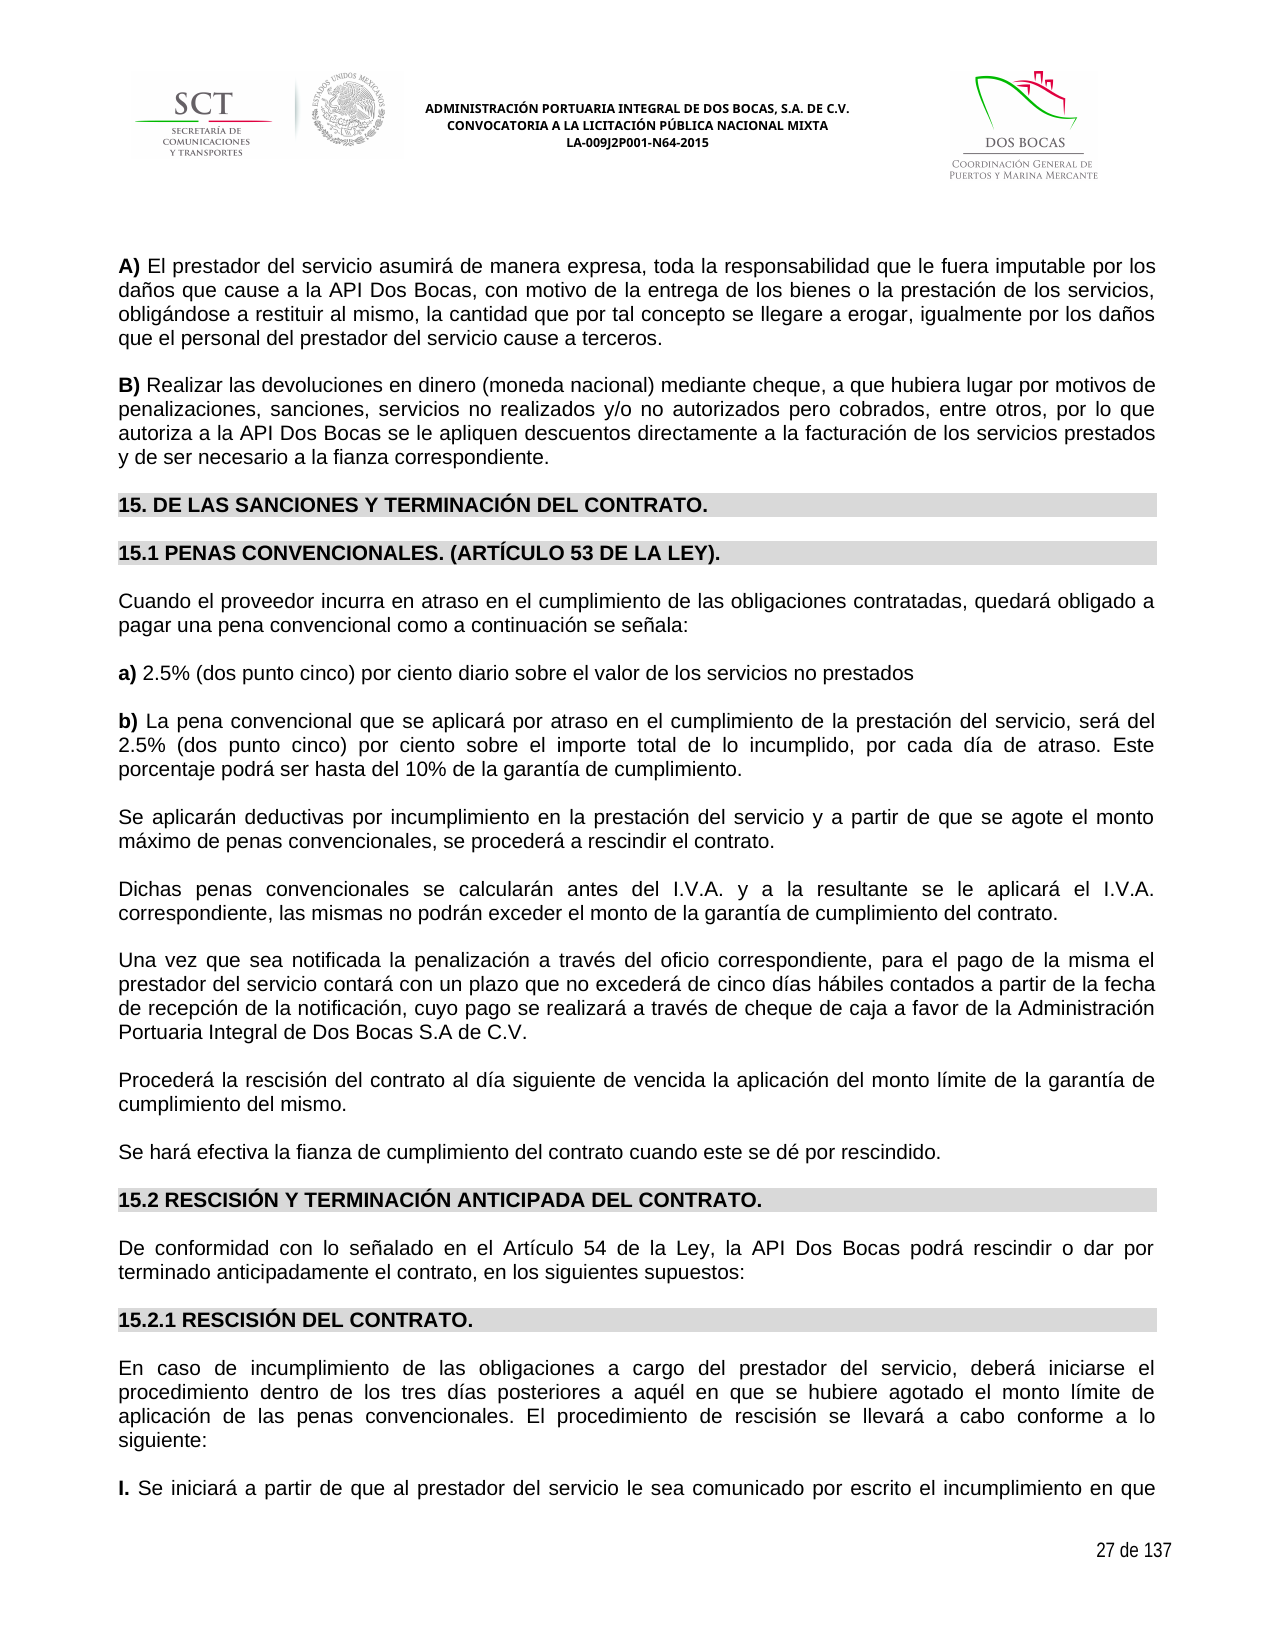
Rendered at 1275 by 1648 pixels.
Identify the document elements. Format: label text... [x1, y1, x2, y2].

text 15.1 PENAS CONVENCIONALES. (ARTÍCULO 53 DE LA LEY). [118, 541, 1157, 565]
text Se hará efectiva la fianza de cumplimiento del contrato cuando este se dé por rescindido. [118, 1140, 1157, 1164]
text a) 2.5% (dos punto cinco) por ciento diario sobre el valor de los servicios no prestados [118, 661, 1157, 685]
text Procederá la rescisión del contrato al día siguiente de vencida la aplicación del monto límite de la garantía de cumplimiento del mismo. [118, 1068, 1157, 1116]
text Dichas penas convencionales se calcularán antes del I.V.A. y a la resultante se le aplicará el I.V.A. correspondiente, las mismas no podrán exceder el monto de la garantía de cumplimiento del contrato. [118, 876, 1157, 924]
text A) El prestador del servicio asumirá de manera expresa, toda la responsabilidad que le fuera imputable por los daños que cause a la API Dos Bocas, con motivo de la entrega de los bienes o la prestación de los servicios, obligándose a restituir al mismo, la cantidad que por tal concepto se llegare a erogar, igualmente por los daños que el personal del prestador del servicio cause a terceros. [118, 253, 1157, 349]
text Se aplicarán deductivas por incumplimiento en la prestación del servicio y a partir de que se agote el monto máximo de penas convencionales, se procederá a rescindir el contrato. [118, 804, 1157, 852]
text b) La pena convencional que se aplicará por atraso en el cumplimiento de la prestación del servicio, será del 2.5% (dos punto cinco) por ciento sobre el importe total de lo incumplido, por cada día de atraso. Este porcentaje podrá ser hasta del 10% de la garantía de cumplimiento. [118, 709, 1157, 781]
text B) Realizar las devoluciones en dinero (moneda nacional) mediante cheque, a que hubiera lugar por motivos de penalizaciones, sanciones, servicios no realizados y/o no autorizados pero cobrados, entre otros, por lo que autoriza a la API Dos Bocas se le apliquen descuentos directamente a la facturación de los servicios prestados y de ser necesario a la fianza correspondiente. [118, 373, 1157, 469]
text Cuando el proveedor incurra en atraso en el cumplimiento de las obligaciones contratadas, quedará obligado a pagar una pena convencional como a continuación se señala: [118, 589, 1157, 637]
picture [131, 71, 405, 159]
text 15. DE LAS SANCIONES Y TERMINACIÓN DEL CONTRATO. [118, 493, 1157, 517]
text En caso de incumplimiento de las obligaciones a cargo del prestador del servicio, deberá iniciarse el procedimiento dentro de los tres días posteriores a aquél en que se hubiere agotado el monto límite de aplicación de las penas convencionales. El procedimiento de rescisión se llevará a cabo conforme a lo siguiente: [118, 1356, 1157, 1451]
text 15.2 RESCISIÓN Y TERMINACIÓN ANTICIPADA DEL CONTRATO. [118, 1188, 1157, 1212]
text De conformidad con lo señalado en el Artículo 54 de la Ley, la API Dos Bocas podrá rescindir o dar por terminado anticipadamente el contrato, en los siguientes supuestos: [118, 1236, 1157, 1284]
text Una vez que sea notificada la penalización a través del oficio correspondiente, para el pago de la misma el prestador del servicio contará con un plazo que no excederá de cinco días hábiles contados a partir de la fecha de recepción de la notificación, cuyo pago se realizará a través de cheque de caja a favor de la Administración Portuaria Integral de Dos Bocas S.A de C.V. [118, 948, 1157, 1044]
picture [950, 71, 1098, 181]
text 15.2.1 RESCISIÓN DEL CONTRATO. [118, 1308, 1157, 1332]
